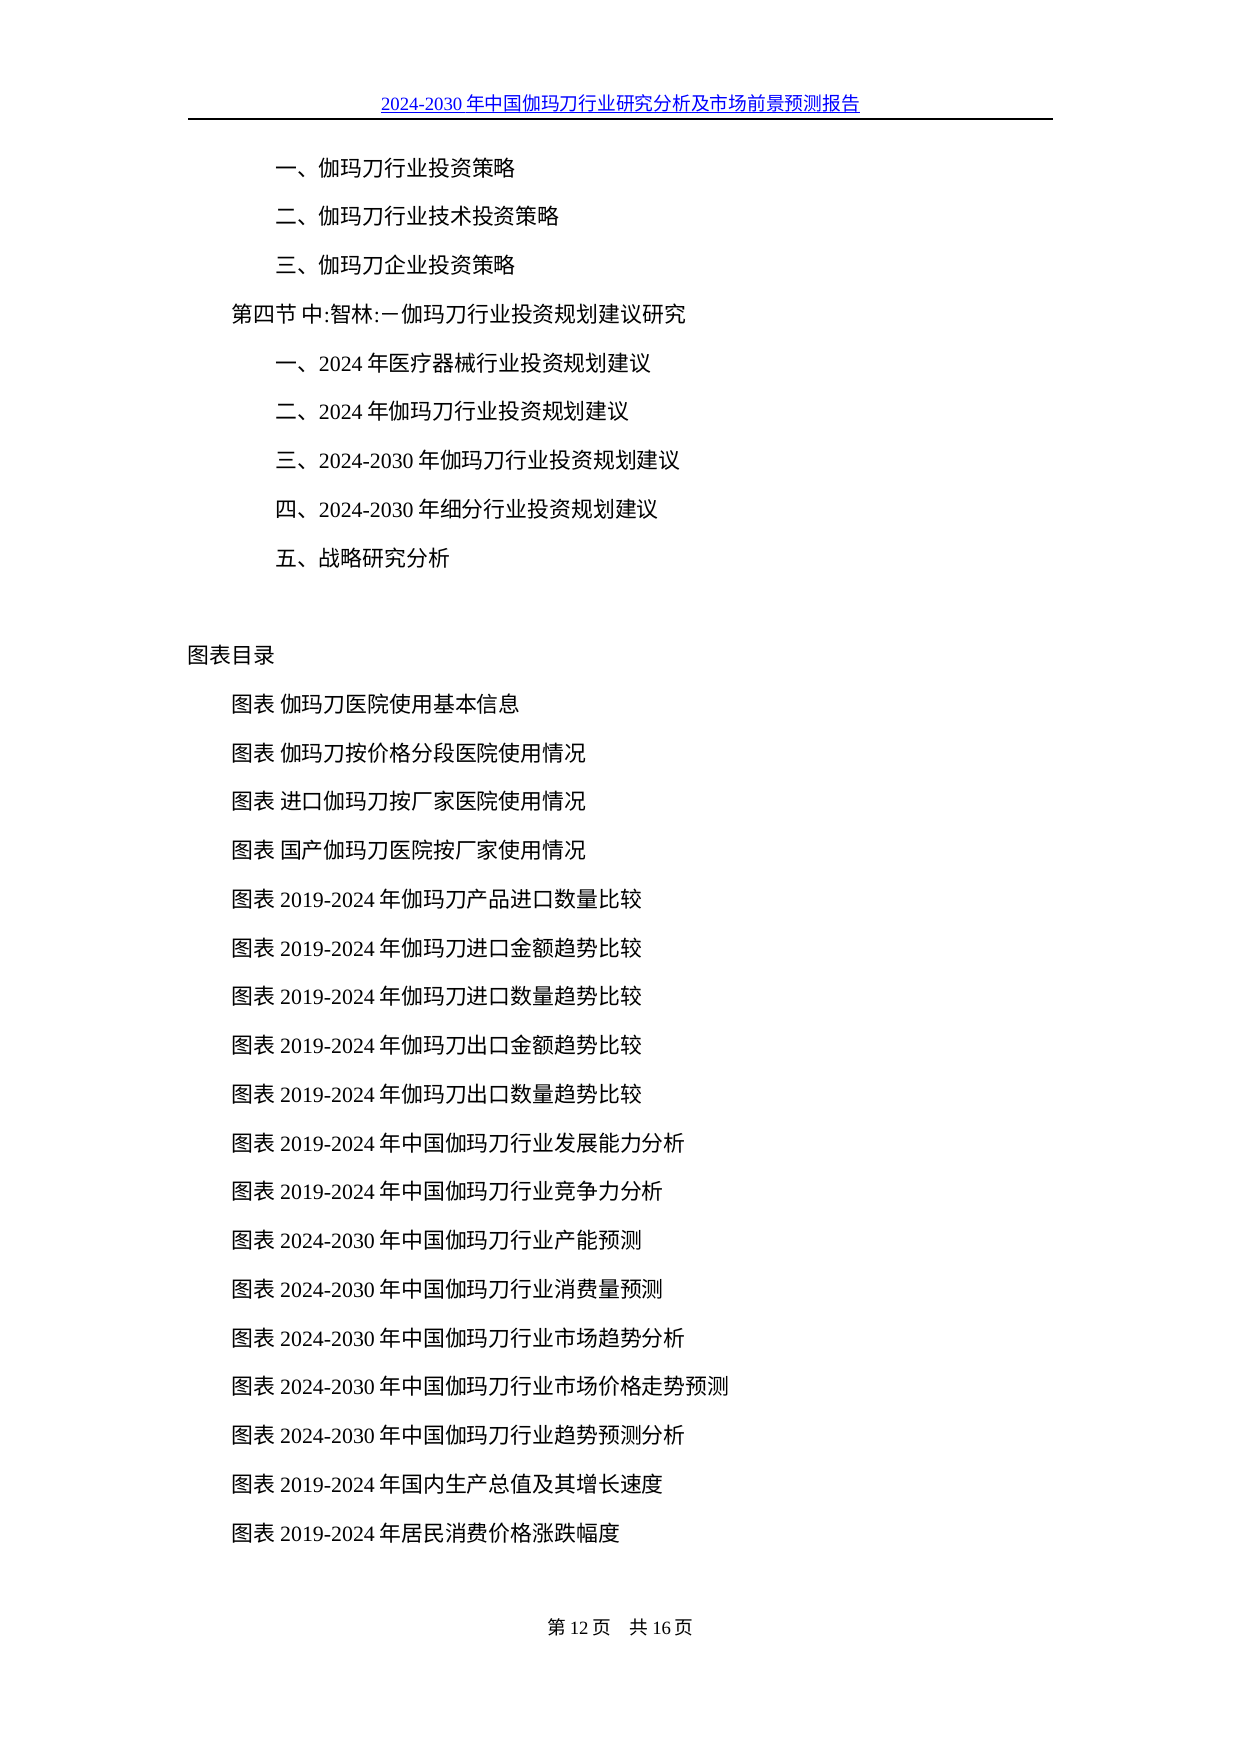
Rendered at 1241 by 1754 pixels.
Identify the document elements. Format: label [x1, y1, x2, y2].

text [187, 150, 1053, 1548]
